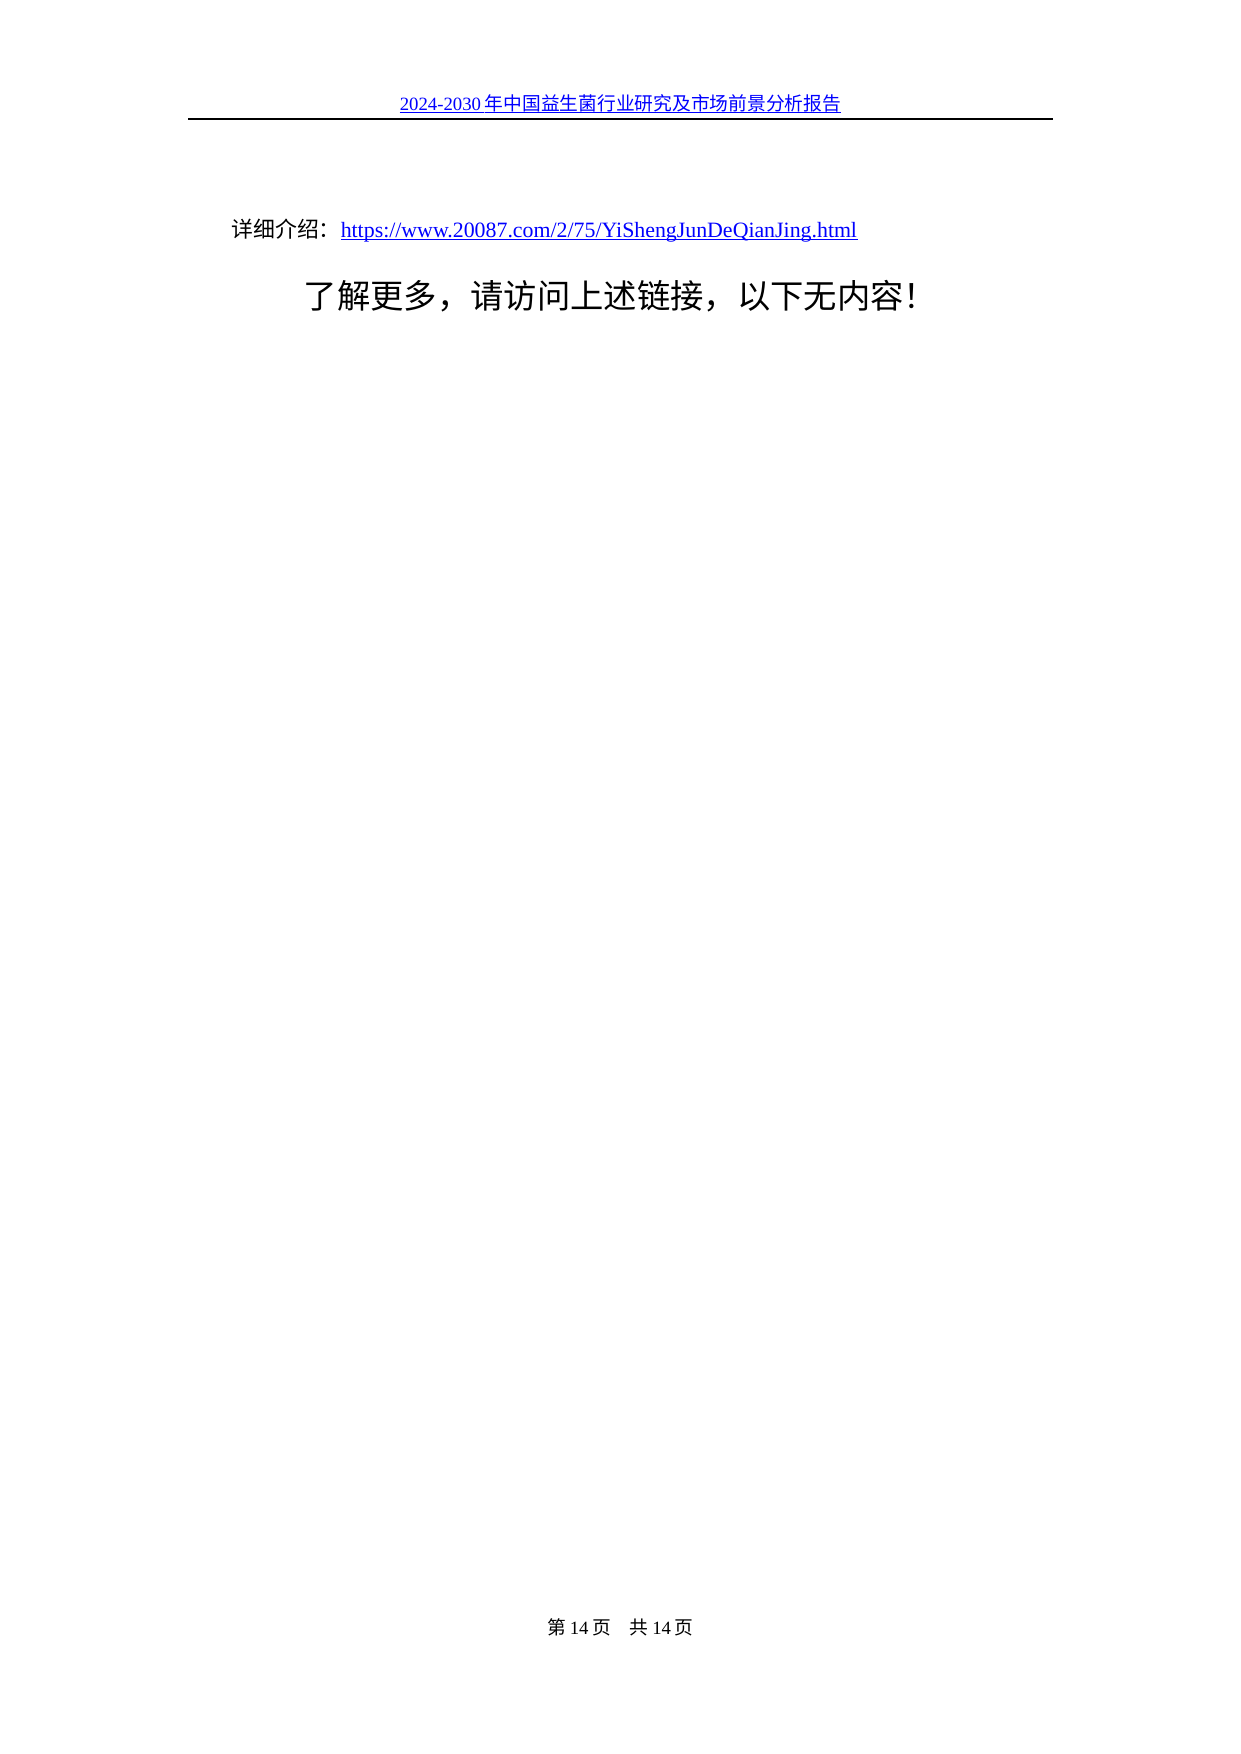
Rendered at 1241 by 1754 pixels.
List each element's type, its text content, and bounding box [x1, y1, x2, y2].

title 了解更多，请访问上述链接，以下无内容！ [187, 262, 1053, 327]
text 详细介绍：https://www.20087.com/2/75/YiShengJunDeQianJing.html [187, 212, 1053, 244]
